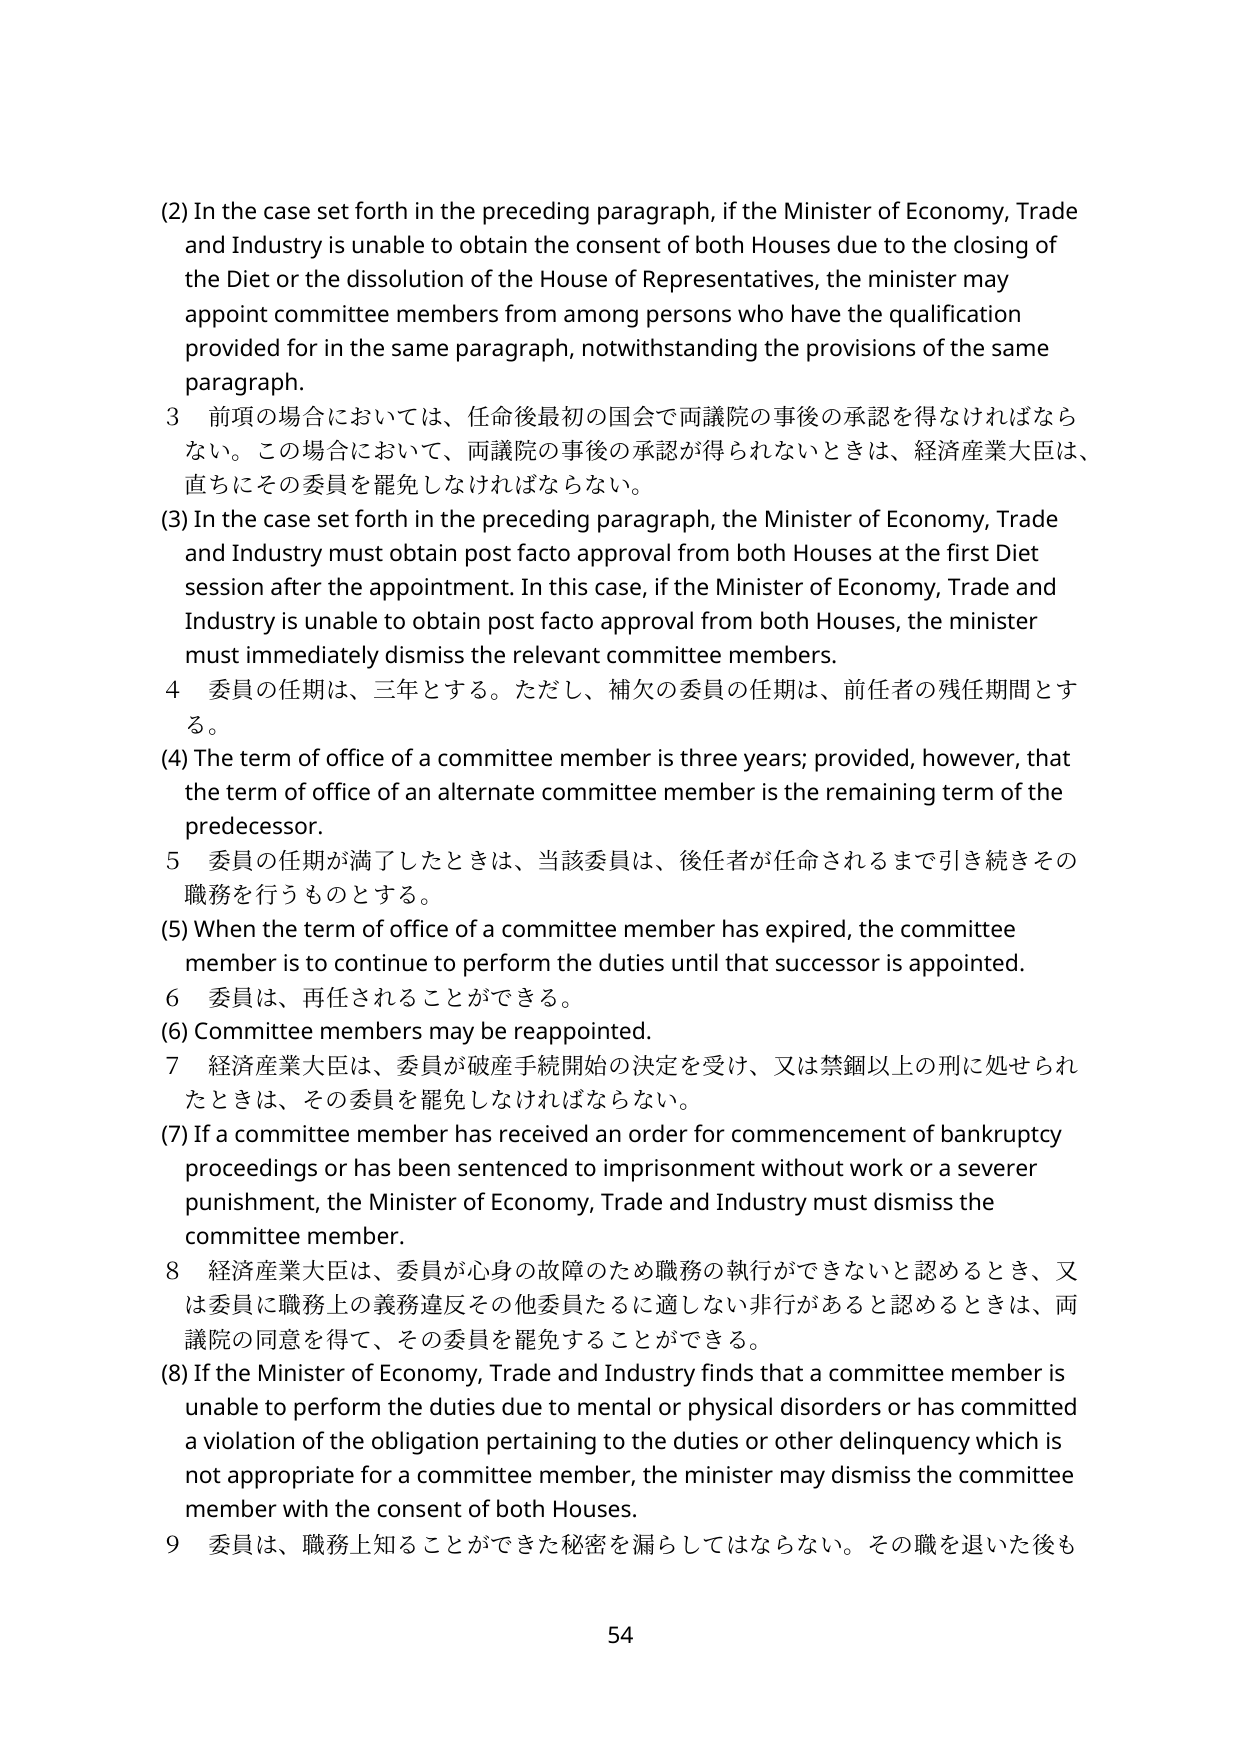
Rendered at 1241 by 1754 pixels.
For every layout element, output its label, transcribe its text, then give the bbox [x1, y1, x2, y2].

text (5) When the term of office of a committee member has expired, the committee member is to continue to perform the duties until that successor is appointed. [161, 911, 1079, 979]
text (4) The term of office of a committee member is three years; provided, however, that the term of office of an alternate committee member is the remaining term of the predecessor. [161, 740, 1079, 843]
text ３ 前項の場合においては、任命後最初の国会で両議院の事後の承認を得なければならない。この場合において、両議院の事後の承認が得られないときは、経済産業大臣は、直ちにその委員を罷免しなければならない。 [161, 399, 1079, 501]
text (8) If the Minister of Economy, Trade and Industry finds that a committee member is unable to perform the duties due to mental or physical disorders or has committed a violation of the obligation pertaining to the duties or other delinquency which is not appropriate for a committee member, the minister may dismiss the committee member with the consent of both Houses. [161, 1355, 1079, 1526]
text (6) Committee members may be reappointed. [161, 1014, 1079, 1048]
text ４ 委員の任期は、三年とする。ただし、補欠の委員の任期は、前任者の残任期間とする。 [161, 672, 1079, 740]
text ７ 経済産業大臣は、委員が破産手続開始の決定を受け、又は禁錮以上の刑に処せられたときは、その委員を罷免しなければならない。 [161, 1048, 1079, 1116]
text (7) If a committee member has received an order for commencement of bankruptcy proceedings or has been sentenced to imprisonment without work or a severer punishment, the Minister of Economy, Trade and Industry must dismiss the committee member. [161, 1116, 1079, 1253]
text (3) In the case set forth in the preceding paragraph, the Minister of Economy, Trade and Industry must obtain post facto approval from both Houses at the first Diet session after the appointment. In this case, if the Minister of Economy, Trade and Industry is unable to obtain post facto approval from both Houses, the minister must immediately dismiss the relevant committee members. [161, 501, 1079, 672]
text ８ 経済産業大臣は、委員が心身の故障のため職務の執行ができないと認めるとき、又は委員に職務上の義務違反その他委員たるに適しない非行があると認めるときは、両議院の同意を得て、その委員を罷免することができる。 [161, 1253, 1079, 1355]
text ６ 委員は、再任されることができる。 [161, 979, 1079, 1014]
text (2) In the case set forth in the preceding paragraph, if the Minister of Economy, Trade and Industry is unable to obtain the consent of both Houses due to the closing of the Diet or the dissolution of the House of Representatives, the minister may appoint committee members from among persons who have the qualification provided for in the same paragraph, notwithstanding the provisions of the same paragraph. [161, 194, 1079, 399]
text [161, 1526, 1079, 1560]
text ５ 委員の任期が満了したときは、当該委員は、後任者が任命されるまで引き続きその職務を行うものとする。 [161, 843, 1079, 911]
